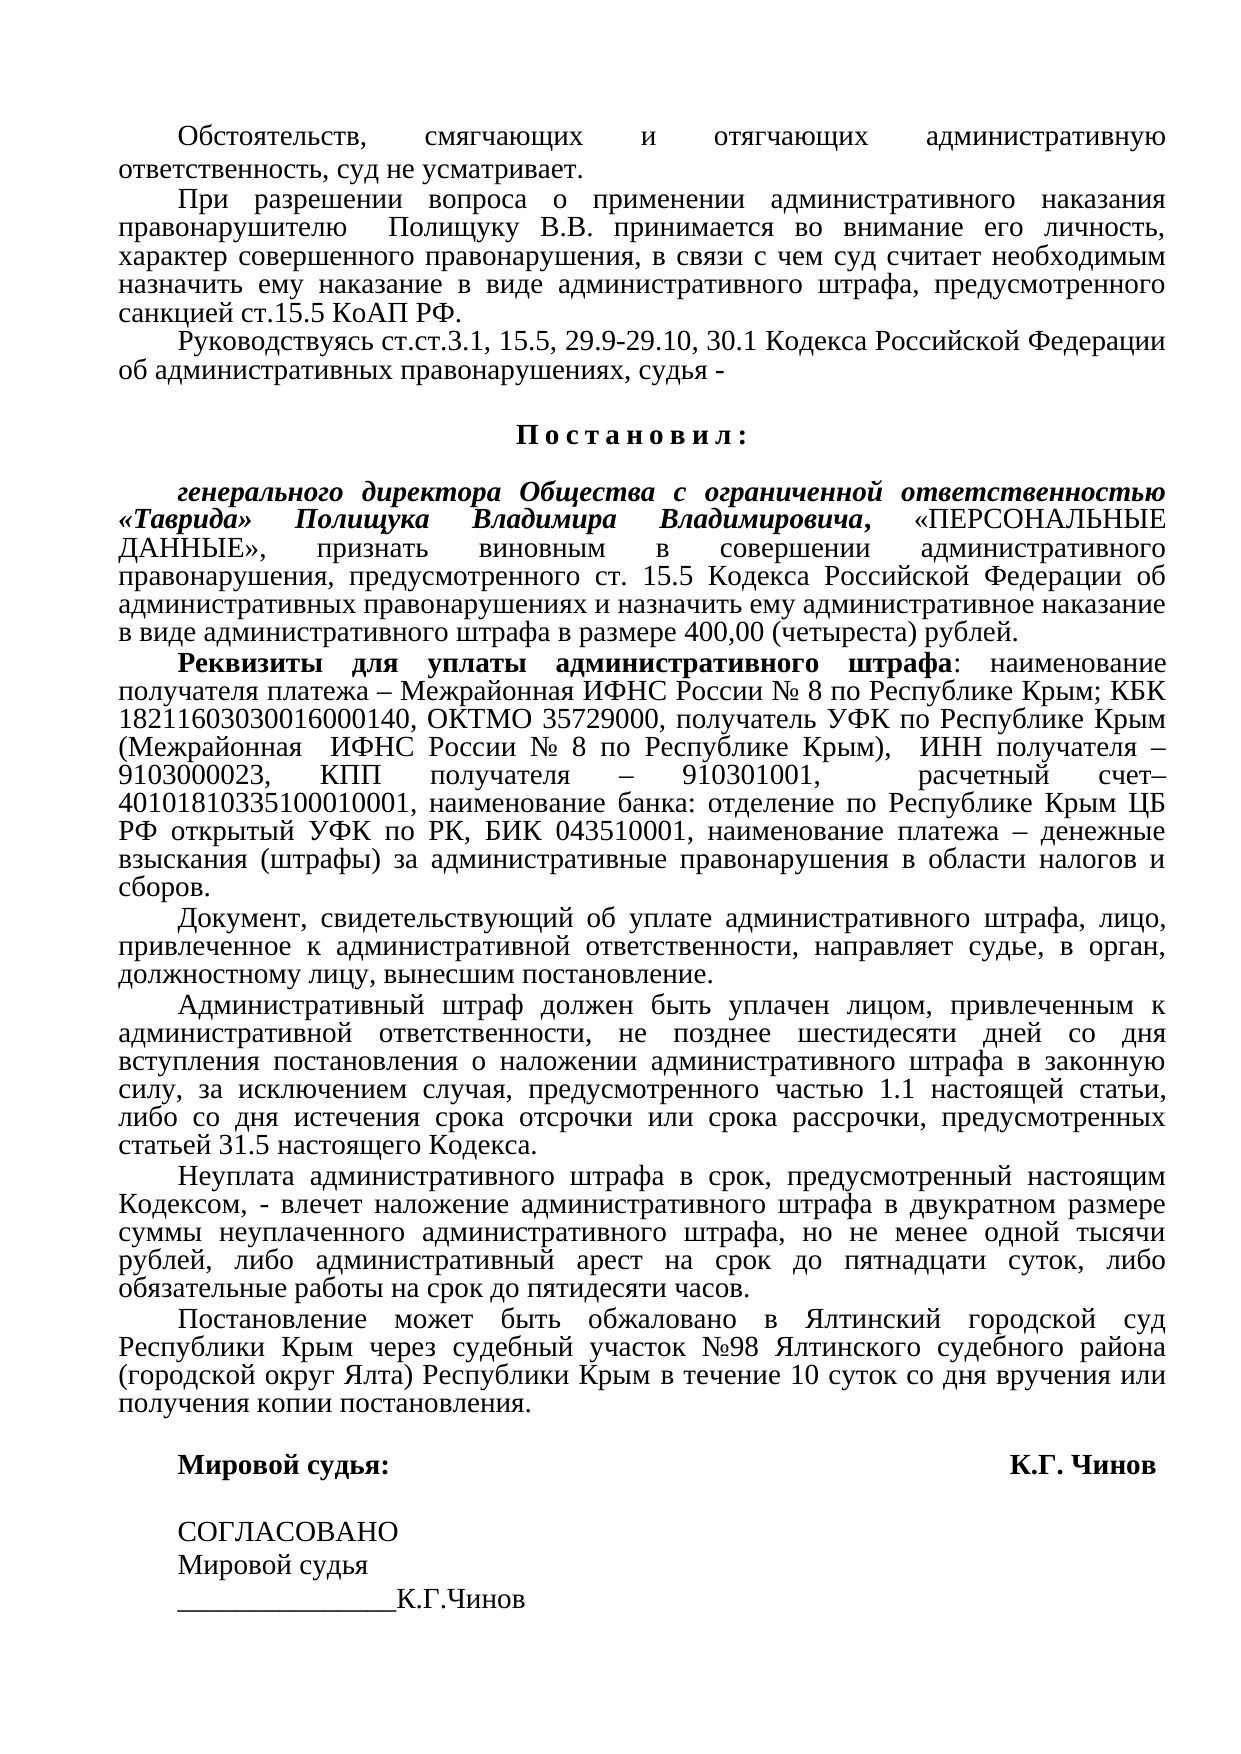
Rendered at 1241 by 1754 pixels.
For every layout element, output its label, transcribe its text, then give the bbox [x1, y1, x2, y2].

text СОГЛАСОВАНО [118, 1514, 1167, 1547]
text При разрешении вопроса о применении административного наказания правонарушителю Полищуку В.В. принимается во внимание его личность, характер совершенного правонарушения, в связи с чем суд считает необходимым назначить ему наказание в виде административного штрафа, предусмотренного санкцией ст.15.5 КоАП РФ. [118, 185, 1167, 328]
text _______________К.Г.Чинов [118, 1581, 1167, 1614]
text Мировой судья: К.Г. Чинов [118, 1452, 1167, 1480]
text Руководствуясь ст.ст.3.1, 15.5, 29.9-29.10, 30.1 Кодекса Российской Федерации об административных правонарушениях, судья - [118, 328, 1167, 385]
text Административный штраф должен быть уплачен лицом, привлеченным к административной ответственности, не позднее шестидесяти дней со дня вступления постановления о наложении административного штрафа в законную силу, за исключением случая, предусмотренного частью 1.1 настоящей статьи, либо со дня истечения срока отсрочки или срока рассрочки, предусмотренных статьей 31.5 настоящего Кодекса. [118, 992, 1167, 1160]
text Обстоятельств, смягчающих и отягчающих административную ответственность, суд не усматривает. [118, 118, 1167, 185]
text Постановление может быть обжаловано в Ялтинский городской суд Республики Крым через судебный участок №98 Ялтинского судебного района (городской округ Ялта) Республики Крым в течение 10 суток со дня вручения или получения копии постановления. [118, 1306, 1167, 1418]
text Постановил: [118, 417, 1167, 451]
text генерального директора Общества с ограниченной ответственностью «Таврида» Полищука Владимира Владимировича, «ПЕРСОНАЛЬНЫЕ ДАННЫЕ», признать виновным в совершении административного правонарушения, предусмотренного ст. 15.5 Кодекса Российской Федерации об административных правонарушениях и назначить ему административное наказание в виде административного штрафа в размере 400,00 (четыреста) рублей. [118, 478, 1167, 647]
text Реквизиты для уплаты административного штрафа: наименование получателя платежа – Межрайонная ИФНС России № 8 по Республике Крым; КБК 18211603030016000140, ОКТМО 35729000, получатель УФК по Республике Крым (Межрайонная ИФНС России № 8 по Республике Крым), ИНН получателя – 9103000023, КПП получателя – 910301001, расчетный счет– 40101810335100010001, наименование банка: отделение по Республике Крым ЦБ РФ открытый УФК по РК, БИК 043510001, наименование платежа – денежные взыскания (штрафы) за административные правонарушения в области налогов и сборов. [118, 650, 1167, 902]
text Документ, свидетельствующий об уплате административного штрафа, лицо, привлеченное к административной ответственности, направляет судье, в орган, должностному лицу, вынесшим постановление. [118, 905, 1167, 989]
text Мировой судья [118, 1547, 1167, 1581]
text Неуплата административного штрафа в срок, предусмотренный настоящим Кодексом, - влечет наложение административного штрафа в двукратном размере суммы неуплаченного административного штрафа, но не менее одной тысячи рублей, либо административный арест на срок до пятнадцати суток, либо обязательные работы на срок до пятидесяти часов. [118, 1163, 1167, 1303]
